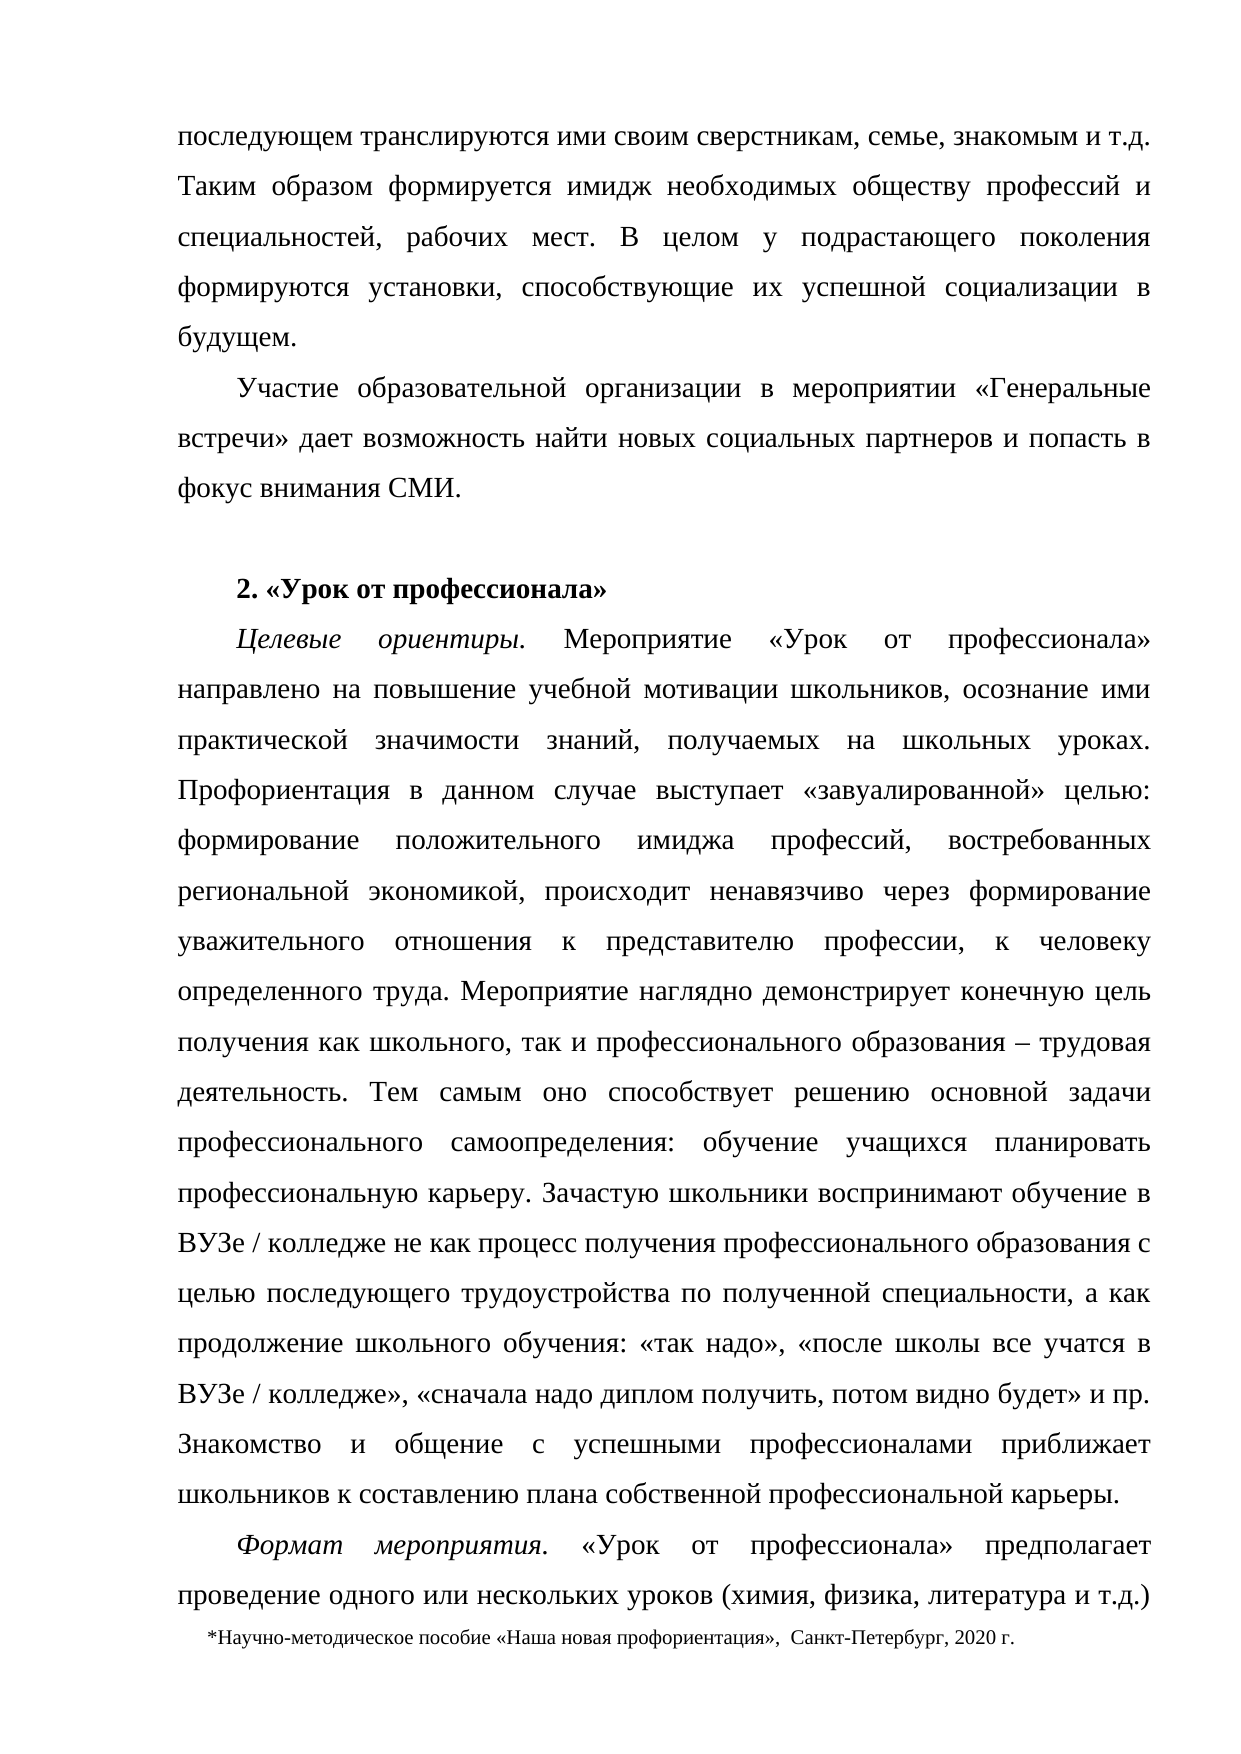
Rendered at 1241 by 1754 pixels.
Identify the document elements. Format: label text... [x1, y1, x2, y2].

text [177, 118, 1152, 353]
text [177, 1527, 1152, 1611]
text 2. «Урок от профессионала» [177, 571, 1152, 604]
text Целевые ориентиры. Мероприятие «Урок от профессионала» направлено на повышение учебной мотивации школьников, осознание ими практической значимости знаний, получаемых на школьных уроках. Профориентация в данном случае выступает «завуалированной» целью: формирование положительного имиджа профессий, востребованных региональной экономикой, происходит ненавязчиво через формирование уважительного отношения к представителю профессии, к человеку определенного труда. Мероприятие наглядно демонстрирует конечную цель получения как школьного, так и профессионального образования – трудовая деятельность. Тем самым оно способствует решению основной задачи профессионального самоопределения: обучение учащихся планировать профессиональную карьеру. Зачастую школьники воспринимают обучение в ВУЗе / колледже не как процесс получения профессионального образования с целью последующего трудоустройства по полученной специальности, а как продолжение школьного обучения: «так надо», «после школы все учатся в ВУЗе / колледже», «сначала надо диплом получить, потом видно будет» и пр. Знакомство и общение с успешными профессионалами приближает школьников к составлению плана собственной профессиональной карьеры. [177, 621, 1152, 1510]
text Участие образовательной организации в мероприятии «Генеральные встречи» дает возможность найти новых социальных партнеров и попасть в фокус внимания СМИ. [177, 370, 1152, 504]
